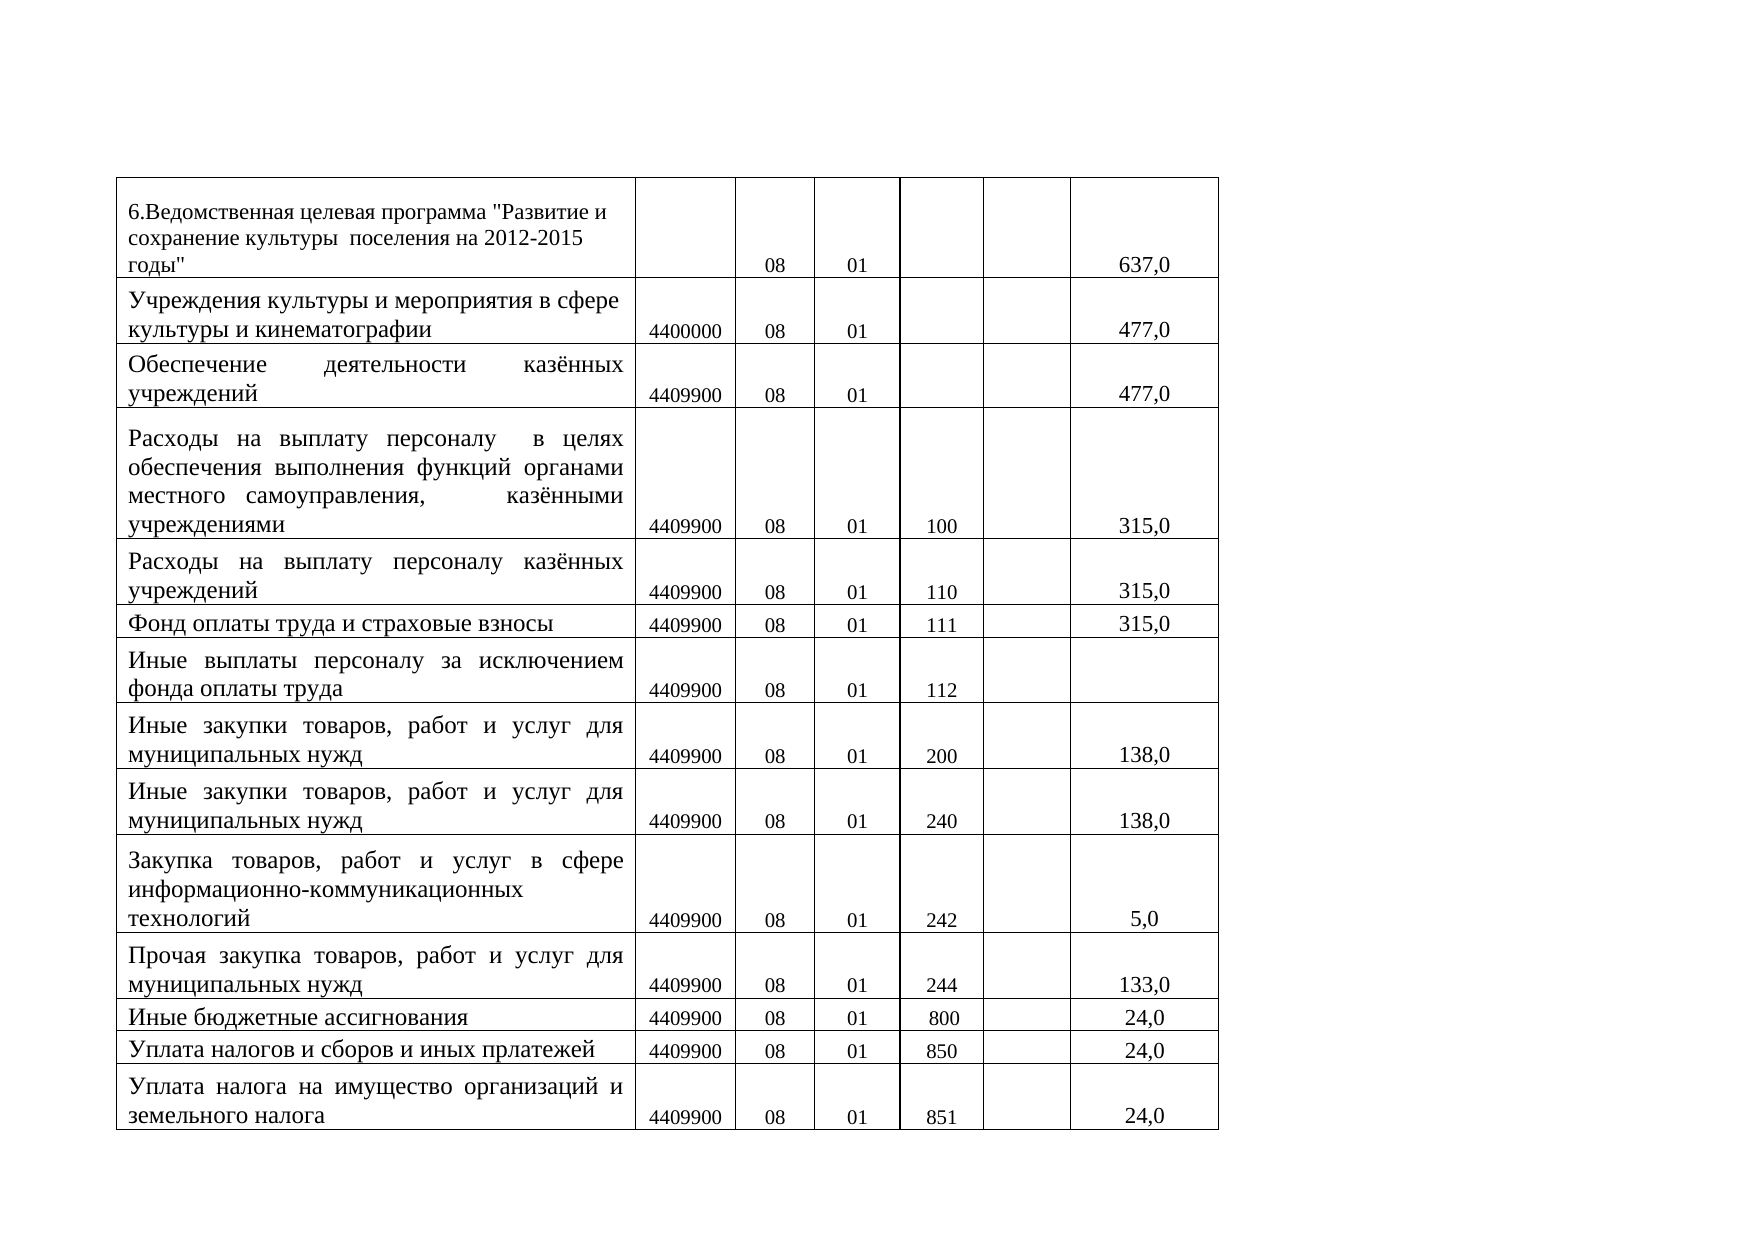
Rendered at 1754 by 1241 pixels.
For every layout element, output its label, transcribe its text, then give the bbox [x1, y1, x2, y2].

table_cell 110 [901, 539, 983, 604]
table_cell 315,0 [1071, 605, 1218, 637]
table_cell 01 [815, 769, 899, 833]
table_cell Уплата налогов и сборов и иных прлатежей [117, 1031, 635, 1063]
table_cell 01 [815, 178, 899, 277]
table_cell [901, 278, 983, 343]
table_cell 01 [815, 408, 899, 538]
table_cell [984, 703, 1070, 768]
table_cell 4409900 [636, 605, 735, 637]
table_cell 01 [815, 999, 899, 1030]
table_cell Учреждения культуры и мероприятия в сфере культуры и кинематографии [117, 278, 635, 343]
table_cell 08 [736, 605, 814, 637]
table_cell [984, 835, 1070, 932]
table_cell 4409900 [636, 408, 735, 538]
table_cell 08 [736, 999, 814, 1030]
table_cell 477,0 [1071, 278, 1218, 343]
table_cell 01 [815, 638, 899, 702]
table_cell 4409900 [636, 344, 735, 407]
table_cell 477,0 [1071, 344, 1218, 407]
table_cell 01 [815, 835, 899, 932]
table_cell Расходы на выплату персоналу казённых учреждений [117, 539, 635, 604]
table_cell 08 [736, 933, 814, 997]
table_cell 01 [815, 933, 899, 997]
table_cell [984, 539, 1070, 604]
table_cell 4409900 [636, 933, 735, 997]
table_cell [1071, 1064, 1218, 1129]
table_cell 01 [815, 344, 899, 407]
table_cell [984, 1031, 1070, 1063]
table_cell [984, 769, 1070, 833]
table_cell 01 [815, 703, 899, 768]
table_cell 4400000 [636, 278, 735, 343]
table_cell 4409900 [636, 703, 735, 768]
table_cell 08 [736, 835, 814, 932]
table_cell [984, 344, 1070, 407]
table_cell Обеспечение деятельности казённых учреждений [117, 344, 635, 407]
table_cell Уплата налога на имущество организаций и земельного налога [117, 1064, 635, 1129]
table_cell 315,0 [1071, 408, 1218, 538]
table_cell 244 [901, 933, 983, 997]
table_cell 08 [736, 344, 814, 407]
table_cell 08 [736, 703, 814, 768]
table_cell Иные бюджетные ассигнования [117, 999, 635, 1030]
table_cell 200 [901, 703, 983, 768]
table_cell [984, 408, 1070, 538]
table_cell 08 [736, 1031, 814, 1063]
table_cell [984, 178, 1070, 277]
table_cell 242 [901, 835, 983, 932]
table_cell [984, 999, 1070, 1030]
table_cell 08 [736, 408, 814, 538]
table_cell 01 [815, 1064, 899, 1129]
table_cell 01 [815, 605, 899, 637]
table_cell Прочая закупка товаров, работ и услуг для муниципальных нужд [117, 933, 635, 997]
table_cell 4409900 [636, 999, 735, 1030]
table_cell 6.Ведомственная целевая программа "Развитие и сохранение культуры поселения на 2012-2015 годы" [117, 178, 635, 277]
table_cell 08 [736, 769, 814, 833]
table_cell [901, 178, 983, 277]
table_cell 138,0 [1071, 769, 1218, 833]
table_cell 4409900 [636, 769, 735, 833]
table_cell Закупка товаров, работ и услуг в сфере информационно-коммуникационных технологий [117, 835, 635, 932]
table_cell [636, 178, 735, 277]
table_cell 08 [736, 638, 814, 702]
table_cell 4409900 [636, 638, 735, 702]
table_cell 01 [815, 1031, 899, 1063]
table_cell Иные закупки товаров, работ и услуг для муниципальных нужд [117, 703, 635, 768]
table_cell 240 [901, 769, 983, 833]
table_cell 100 [901, 408, 983, 538]
table_cell 08 [736, 278, 814, 343]
table_cell 08 [736, 1064, 814, 1129]
table_cell 4409900 [636, 1031, 735, 1063]
table_cell [984, 638, 1070, 702]
table_cell Иные закупки товаров, работ и услуг для муниципальных нужд [117, 769, 635, 833]
table_cell 5,0 [1071, 835, 1218, 932]
table_cell [901, 344, 983, 407]
table_cell 138,0 [1071, 703, 1218, 768]
table_cell [984, 278, 1070, 343]
table_cell 111 [901, 605, 983, 637]
table_cell 133,0 [1071, 933, 1218, 997]
table_cell [984, 933, 1070, 997]
table_cell [984, 605, 1070, 637]
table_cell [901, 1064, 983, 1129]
table_cell 01 [815, 278, 899, 343]
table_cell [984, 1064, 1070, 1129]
table_cell Расходы на выплату персоналу в целях обеспечения выполнения функций органами местного самоуправления, казёнными учреждениями [117, 408, 635, 538]
table_cell 24,0 [1071, 999, 1218, 1030]
table_cell Иные выплаты персоналу за исключением фонда оплаты труда [117, 638, 635, 702]
table_cell 850 [901, 1031, 983, 1063]
table_cell 08 [736, 539, 814, 604]
table_cell 08 [736, 178, 814, 277]
table_cell 315,0 [1071, 539, 1218, 604]
table_cell 112 [901, 638, 983, 702]
table_cell 4409900 [636, 1064, 735, 1129]
table_cell 24,0 [1071, 1031, 1218, 1063]
table_cell 800 [901, 999, 983, 1030]
table_cell 4409900 [636, 539, 735, 604]
table_cell [1071, 638, 1218, 702]
table_cell 01 [815, 539, 899, 604]
table_cell 4409900 [636, 835, 735, 932]
table_cell 637,0 [1071, 178, 1218, 277]
table_cell Фонд оплаты труда и страховые взносы [117, 605, 635, 637]
